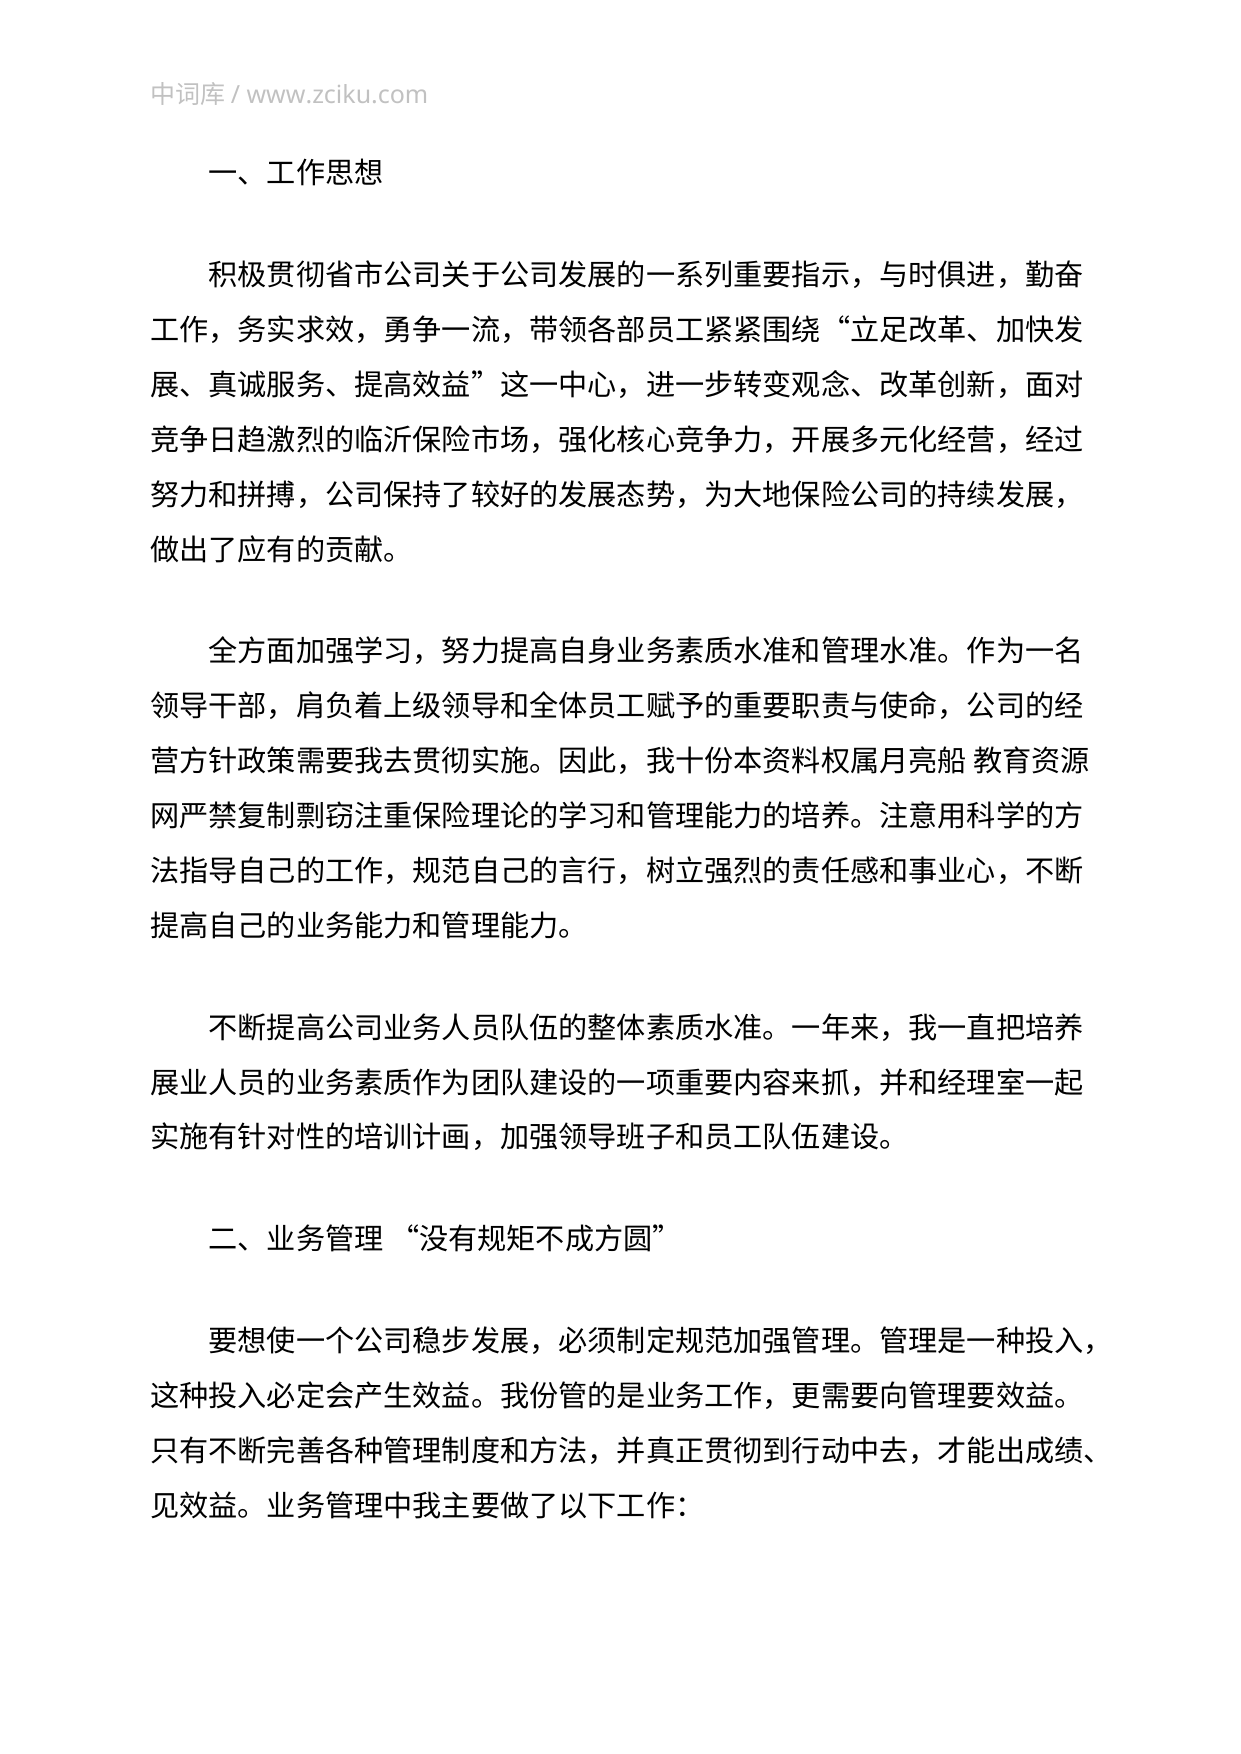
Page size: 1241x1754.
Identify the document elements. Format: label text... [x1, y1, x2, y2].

text 一、工作思想 [150, 150, 1090, 192]
text 二、业务管理 “没有规矩不成方圆” [150, 1216, 1090, 1258]
text 全方面加强学习，努力提高自身业务素质水准和管理水准。作为一名领导干部，肩负着上级领导和全体员工赋予的重要职责与使命，公司的经营方针政策需要我去贯彻实施。因此，我十份本资料权属月亮船 教育资源网严禁复制剽窃注重保险理论的学习和管理能力的培养。注意用科学的方法指导自己的工作，规范自己的言行，树立强烈的责任感和事业心，不断提高自己的业务能力和管理能力。 [150, 628, 1090, 945]
text 积极贯彻省市公司关于公司发展的一系列重要指示，与时俱进，勤奋工作，务实求效，勇争一流，带领各部员工紧紧围绕“立足改革、加快发展、真诚服务、提高效益”这一中心，进一步转变观念、改革创新，面对竞争日趋激烈的临沂保险市场，强化核心竞争力，开展多元化经营，经过努力和拼搏，公司保持了较好的发展态势，为大地保险公司的持续发展，做出了应有的贡献。 [150, 252, 1090, 568]
text 不断提高公司业务人员队伍的整体素质水准。一年来，我一直把培养展业人员的业务素质作为团队建设的一项重要内容来抓，并和经理室一起实施有针对性的培训计画，加强领导班子和员工队伍建设。 [150, 1004, 1090, 1156]
text 要想使一个公司稳步发展，必须制定规范加强管理。管理是一种投入，这种投入必定会产生效益。我份管的是业务工作，更需要向管理要效益。只有不断完善各种管理制度和方法，并真正贯彻到行动中去，才能出成绩、见效益。业务管理中我主要做了以下工作： [150, 1318, 1090, 1524]
